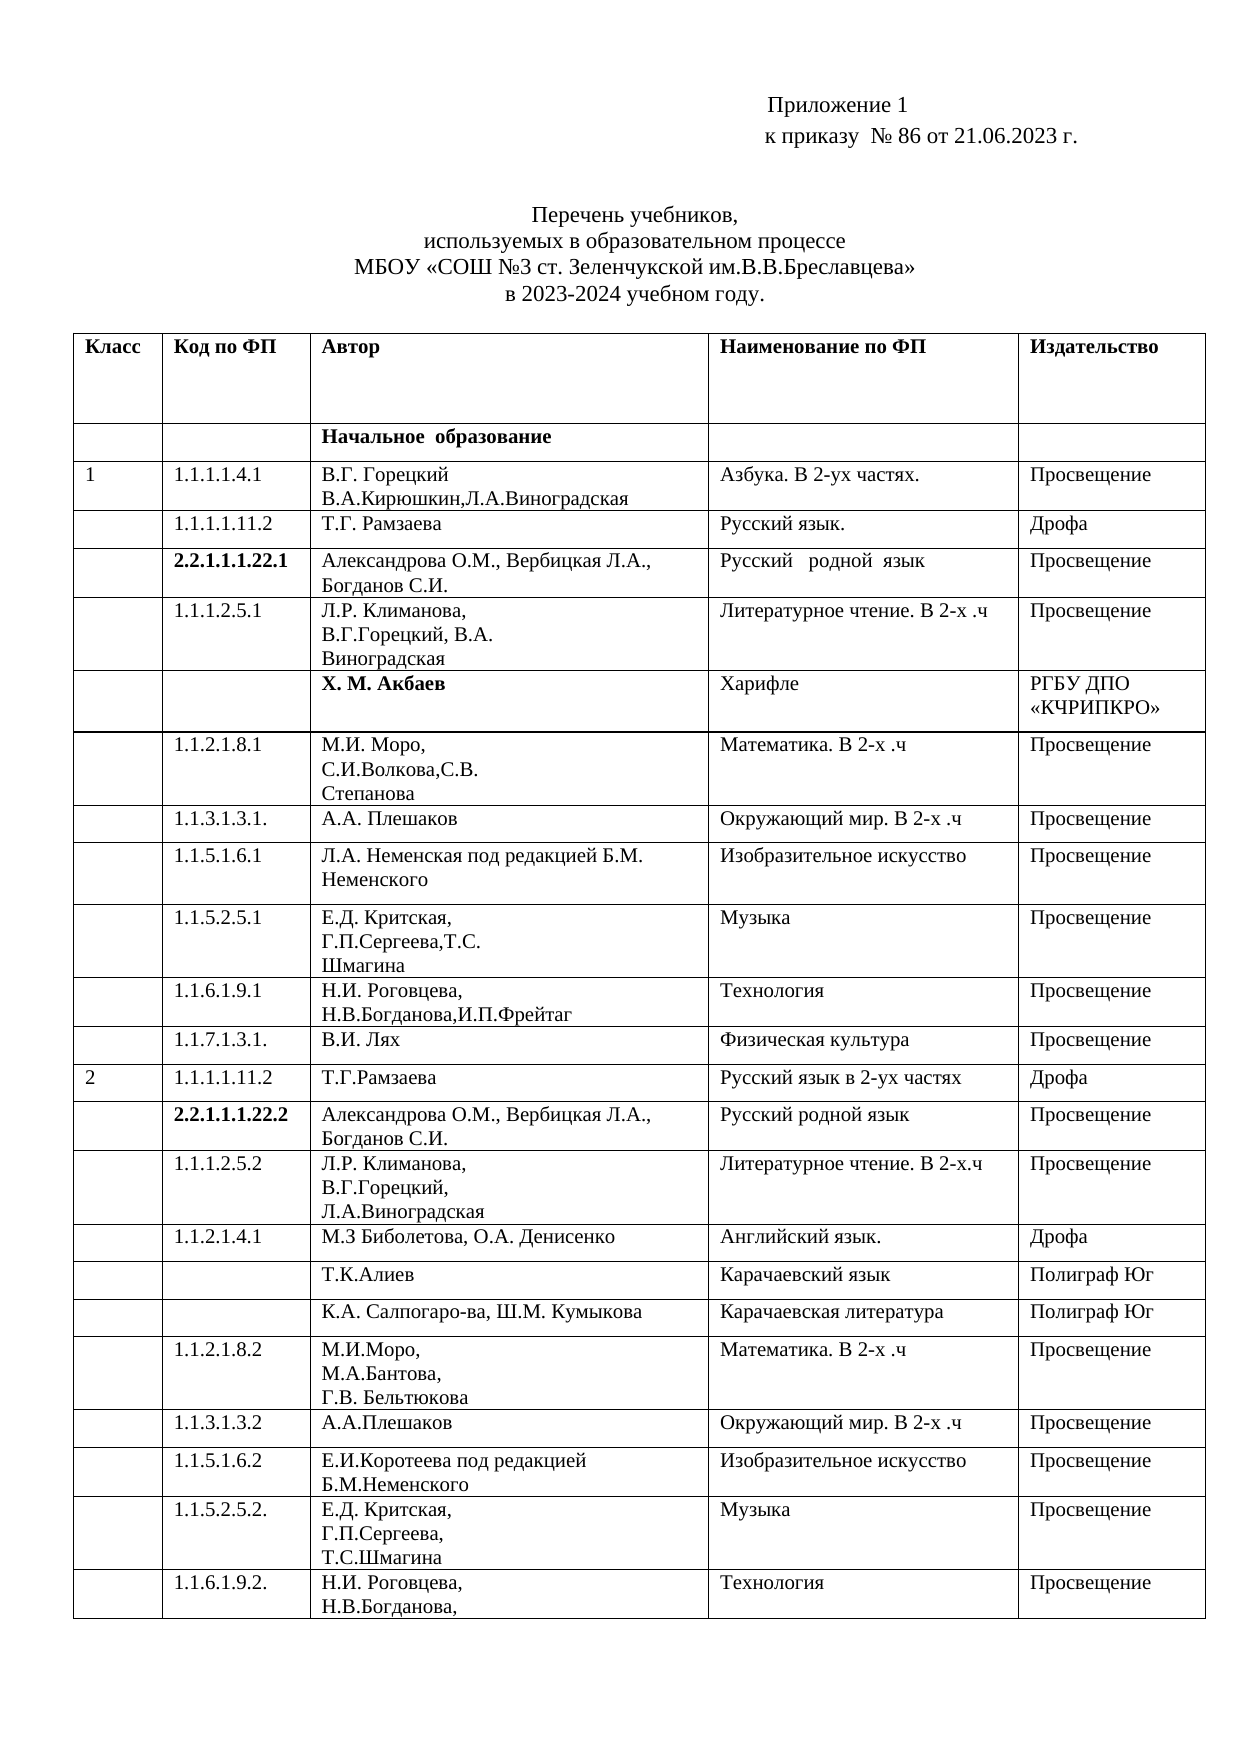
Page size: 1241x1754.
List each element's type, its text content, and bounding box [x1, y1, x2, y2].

table_cell М.И. Моро, С.И.Волкова,С.В. Степанова [311, 733, 708, 804]
table_cell Начальное образование [311, 424, 708, 461]
table_header Наименование по ФП [709, 334, 1018, 423]
table_cell Просвещение [1019, 1570, 1205, 1618]
table_cell Полиграф Юг [1019, 1300, 1205, 1336]
table_cell М.З Биболетова, О.А. Денисенко [311, 1225, 708, 1261]
table_cell Просвещение [1019, 549, 1205, 597]
table_cell 1.1.3.1.3.2 [163, 1410, 310, 1447]
table_cell В.Г. Горецкий В.А.Кирюшкин,Л.А.Виноградская [311, 462, 708, 510]
table_cell Дрофа [1019, 1065, 1205, 1101]
table_cell Музыка [709, 1497, 1018, 1569]
table_cell [74, 598, 162, 670]
table_cell [74, 424, 162, 461]
table_cell [74, 1027, 162, 1063]
table_cell Азбука. В 2-ух частях. [709, 462, 1018, 510]
table_cell Просвещение [1019, 905, 1205, 977]
text Перечень учебников, [118, 201, 1152, 227]
table_cell 1.1.7.1.3.1. [163, 1027, 310, 1063]
table_cell Е.Д. Критская, Г.П.Сергеева,Т.С. Шмагина [311, 905, 708, 977]
table_cell Л.А. Неменская под редакцией Б.М. Неменского [311, 843, 708, 904]
table_cell 2.2.1.1.1.22.1 [163, 549, 310, 597]
table_cell 1 [74, 462, 162, 510]
table_cell Русский язык в 2-ух частях [709, 1065, 1018, 1101]
text к приказу № 86 от 21.06.2023 г. [177, 122, 1152, 148]
table_cell Просвещение [1019, 1497, 1205, 1569]
table_cell [709, 424, 1018, 461]
table_cell 1.1.5.1.6.1 [163, 843, 310, 904]
table_cell М.И.Моро, М.А.Бантова, Г.В. Бельтюкова [311, 1337, 708, 1409]
table_cell [163, 1300, 310, 1336]
table_cell [74, 843, 162, 904]
table_cell Просвещение [1019, 843, 1205, 904]
table_cell Т.К.Алиев [311, 1262, 708, 1298]
table_cell Просвещение [1019, 462, 1205, 510]
table_cell 1.1.1.2.5.2 [163, 1151, 310, 1223]
table_cell А.А. Плешаков [311, 806, 708, 842]
text МБОУ «СОШ №3 ст. Зеленчукской им.В.В.Бреславцева» [118, 253, 1152, 280]
table_cell Т.Г. Рамзаева [311, 511, 708, 547]
table_cell Технология [709, 978, 1018, 1026]
table_cell Окружающий мир. В 2-х .ч [709, 806, 1018, 842]
table_cell 1.1.2.1.8.2 [163, 1337, 310, 1409]
table_cell 1.1.6.1.9.1 [163, 978, 310, 1026]
table_cell Русский родной язык [709, 549, 1018, 597]
text в 2023-2024 учебном году. [118, 280, 1152, 306]
table_cell 1.1.2.1.4.1 [163, 1225, 310, 1261]
table_cell 2.2.1.1.1.22.2 [163, 1102, 310, 1150]
table_cell Л.Р. Климанова, В.Г.Горецкий, В.А. Виноградская [311, 598, 708, 670]
table_cell [74, 1102, 162, 1150]
table_cell [74, 1570, 162, 1618]
table_cell Е.Д. Критская, Г.П.Сергеева, Т.С.Шмагина [311, 1497, 708, 1569]
table_cell РГБУ ДПО «КЧРИПКРО» [1019, 671, 1205, 731]
table_cell 1.1.1.1.11.2 [163, 1065, 310, 1101]
table_cell [74, 978, 162, 1026]
table_cell Музыка [709, 905, 1018, 977]
table_cell [74, 511, 162, 547]
table_cell Карачаевская литература [709, 1300, 1018, 1336]
table_cell [74, 1151, 162, 1223]
table_cell [74, 1410, 162, 1447]
table_cell [163, 424, 310, 461]
table_cell А.А.Плешаков [311, 1410, 708, 1447]
table_cell Окружающий мир. В 2-х .ч [709, 1410, 1018, 1447]
table_cell [74, 1337, 162, 1409]
table_cell Н.И. Роговцева, Н.В.Богданова,И.П.Фрейтаг [311, 978, 708, 1026]
table_cell 1.1.1.1.11.2 [163, 511, 310, 547]
table_cell К.А. Салпогаро-ва, Ш.М. Кумыкова [311, 1300, 708, 1336]
table_cell 1.1.3.1.3.1. [163, 806, 310, 842]
table_cell 1.1.2.1.8.1 [163, 733, 310, 804]
table_cell Просвещение [1019, 806, 1205, 842]
table_cell 1.1.5.1.6.2 [163, 1448, 310, 1496]
table_cell [74, 905, 162, 977]
table_cell Дрофа [1019, 511, 1205, 547]
table_cell 1.1.5.2.5.2. [163, 1497, 310, 1569]
table_cell Просвещение [1019, 598, 1205, 670]
table_cell В.И. Лях [311, 1027, 708, 1063]
table_cell Харифле [709, 671, 1018, 731]
table_cell [74, 549, 162, 597]
table_cell Л.Р. Климанова, В.Г.Горецкий, Л.А.Виноградская [311, 1151, 708, 1223]
table_cell [74, 806, 162, 842]
table_cell [74, 671, 162, 731]
table_cell [74, 1225, 162, 1261]
table_cell Просвещение [1019, 1448, 1205, 1496]
table_cell Изобразительное искусство [709, 1448, 1018, 1496]
table_cell Т.Г.Рамзаева [311, 1065, 708, 1101]
table_header Автор [311, 334, 708, 423]
table_cell Александрова О.М., Вербицкая Л.А., Богданов С.И. [311, 549, 708, 597]
table_cell [74, 1497, 162, 1569]
table_cell Просвещение [1019, 1337, 1205, 1409]
table_cell 1.1.6.1.9.2. [163, 1570, 310, 1618]
table_cell Математика. В 2-х .ч [709, 1337, 1018, 1409]
table_cell Литературное чтение. В 2-х .ч [709, 598, 1018, 670]
table_cell Просвещение [1019, 1151, 1205, 1223]
table_cell 1.1.5.2.5.1 [163, 905, 310, 977]
table_cell Английский язык. [709, 1225, 1018, 1261]
table_cell [163, 671, 310, 731]
table_header Класс [74, 334, 162, 423]
table_header Код по ФП [163, 334, 310, 423]
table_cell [311, 1570, 708, 1618]
table_cell 1.1.1.1.4.1 [163, 462, 310, 510]
table_cell [74, 1448, 162, 1496]
table_header Издательство [1019, 334, 1205, 423]
table_cell 1.1.1.2.5.1 [163, 598, 310, 670]
table_cell Технология [709, 1570, 1018, 1618]
table_cell [1019, 424, 1205, 461]
table_cell [74, 1262, 162, 1298]
text Приложение 1 [177, 91, 1152, 118]
table_cell Физическая культура [709, 1027, 1018, 1063]
table_cell Дрофа [1019, 1225, 1205, 1261]
table_cell [163, 1262, 310, 1298]
table_cell Карачаевский язык [709, 1262, 1018, 1298]
table_cell Александрова О.М., Вербицкая Л.А., Богданов С.И. [311, 1102, 708, 1150]
table_cell Русский родной язык [709, 1102, 1018, 1150]
table_cell Литературное чтение. В 2-х.ч [709, 1151, 1018, 1223]
table_cell Просвещение [1019, 1410, 1205, 1447]
table_cell Просвещение [1019, 733, 1205, 804]
table_cell 2 [74, 1065, 162, 1101]
table_cell Изобразительное искусство [709, 843, 1018, 904]
table_cell Полиграф Юг [1019, 1262, 1205, 1298]
table_cell Русский язык. [709, 511, 1018, 547]
table_cell [74, 733, 162, 804]
text используемых в образовательном процессе [118, 227, 1152, 253]
table_cell Просвещение [1019, 1027, 1205, 1063]
table_cell Х. М. Акбаев [311, 671, 708, 731]
table_cell Просвещение [1019, 1102, 1205, 1150]
table_cell Просвещение [1019, 978, 1205, 1026]
table_cell [74, 1300, 162, 1336]
table_cell Математика. В 2-х .ч [709, 733, 1018, 804]
table_cell Е.И.Коротеева под редакцией Б.М.Неменского [311, 1448, 708, 1496]
